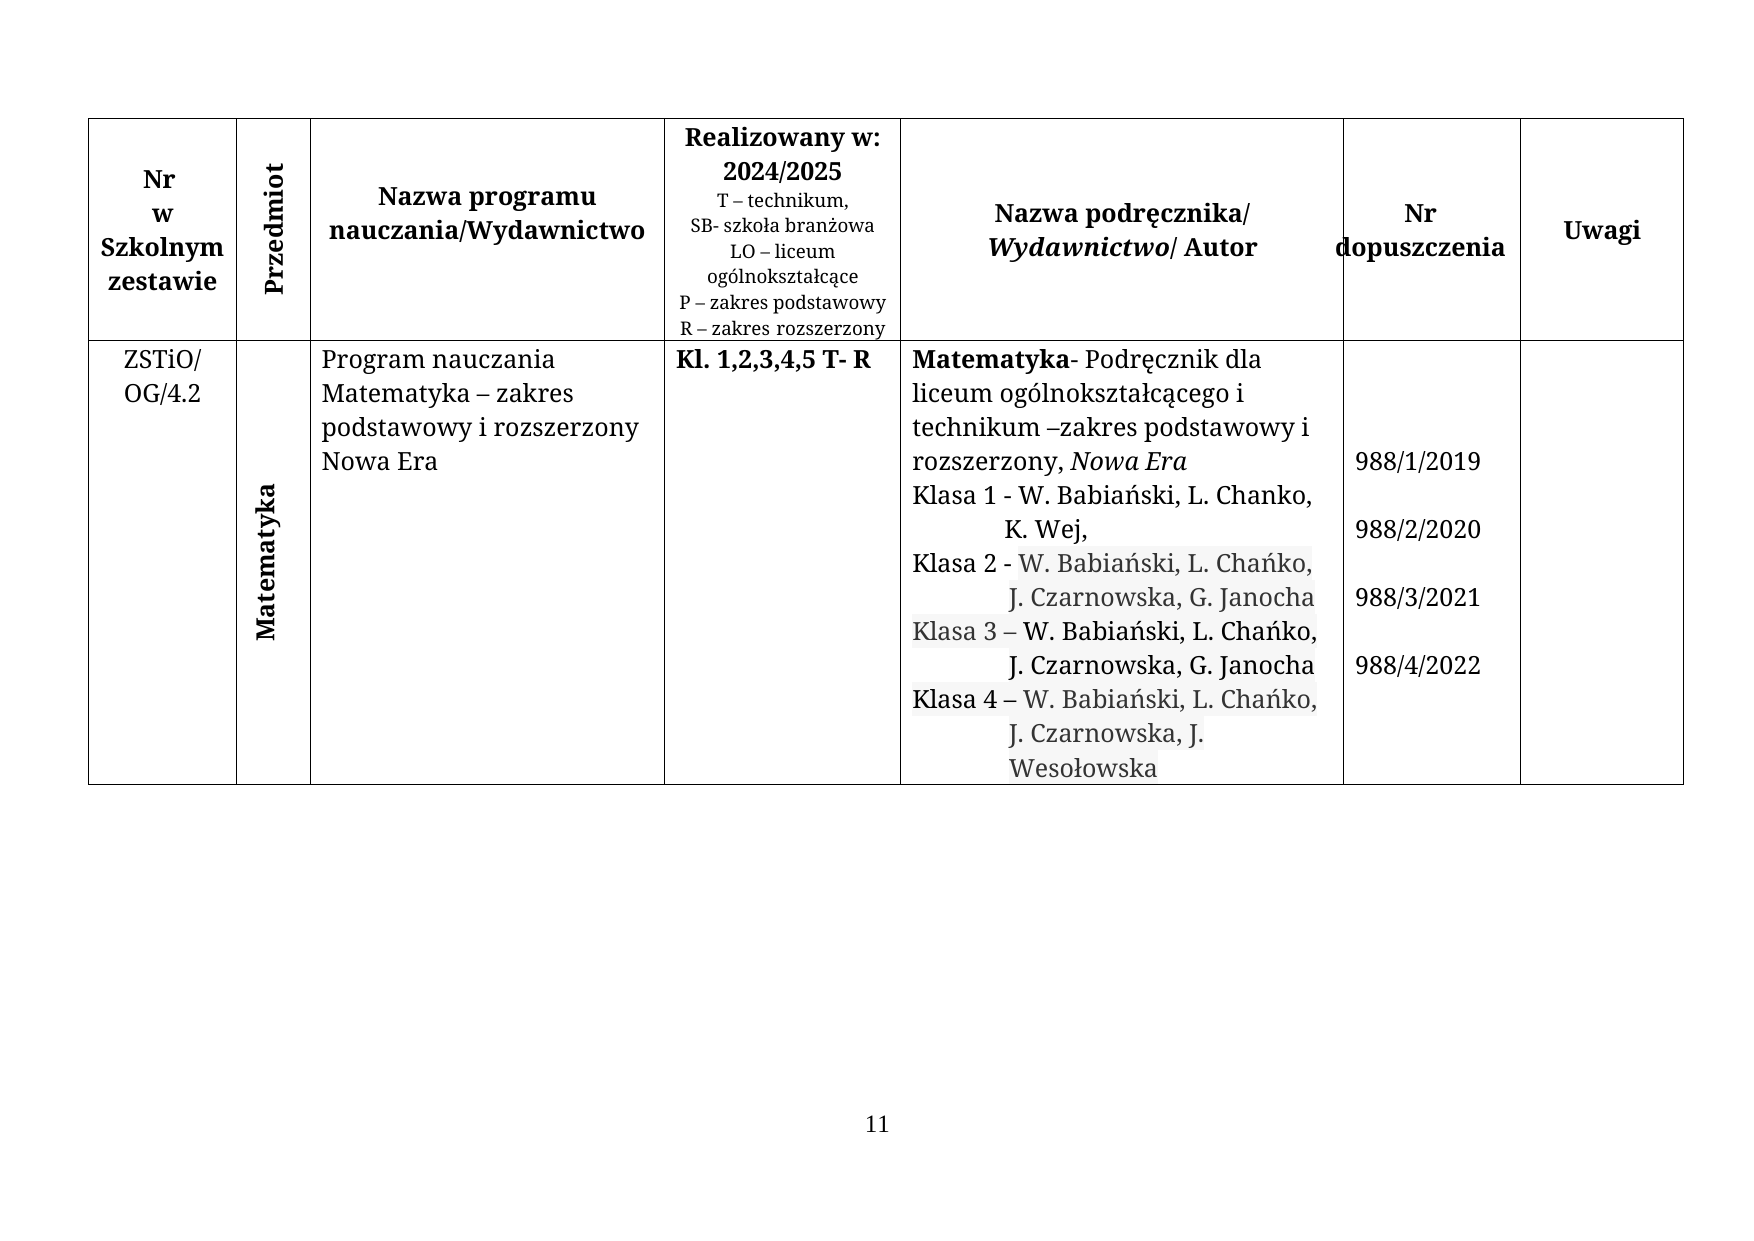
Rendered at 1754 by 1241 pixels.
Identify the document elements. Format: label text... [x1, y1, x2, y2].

table_header Nr dopuszczenia [1344, 119, 1520, 340]
table_cell ZSTiO/OG/4.2 [89, 341, 236, 784]
table_cell [1521, 341, 1683, 784]
table_cell Matematyka- Podręcznik dla liceum ogólnokształcącego i technikum –zakres podstawowy i rozszerzony, Nowa Era Klasa 1 - W. Babiański, L. Chanko, K. Wej, Klasa 2 - W. Babiański, L. Chańko, J. Czarnowska, G. Janocha Klasa 3 – W. Babiański, L. Chańko, J. Czarnowska, G. Janocha Klasa 4 – W. Babiański, L. Chańko, J. Czarnowska, J. Wesołowska [901, 341, 1343, 784]
table_header Realizowany w: 2024/2025 T – technikum, SB- szkoła branżowa LO – liceum ogólnokształcące P – zakres podstawowy R – zakres rozszerzony [665, 119, 900, 340]
table_cell 988/1/2019 988/2/2020 988/3/2021 988/4/2022 [1344, 341, 1520, 784]
table_header Przedmiot [237, 119, 310, 340]
table_cell Program nauczania Matematyka – zakres podstawowy i rozszerzony Nowa Era [311, 341, 664, 784]
table_header Uwagi [1521, 119, 1683, 340]
table_cell Kl. 1,2,3,4,5 T- R [665, 341, 900, 784]
table_header Nazwa programu nauczania/Wydawnictwo [311, 119, 664, 340]
table_header Nr w Szkolnym zestawie [89, 119, 236, 340]
table_header Nazwa podręcznika/ Wydawnictwo/ Autor [901, 119, 1343, 340]
table_cell Matematyka [237, 341, 310, 784]
